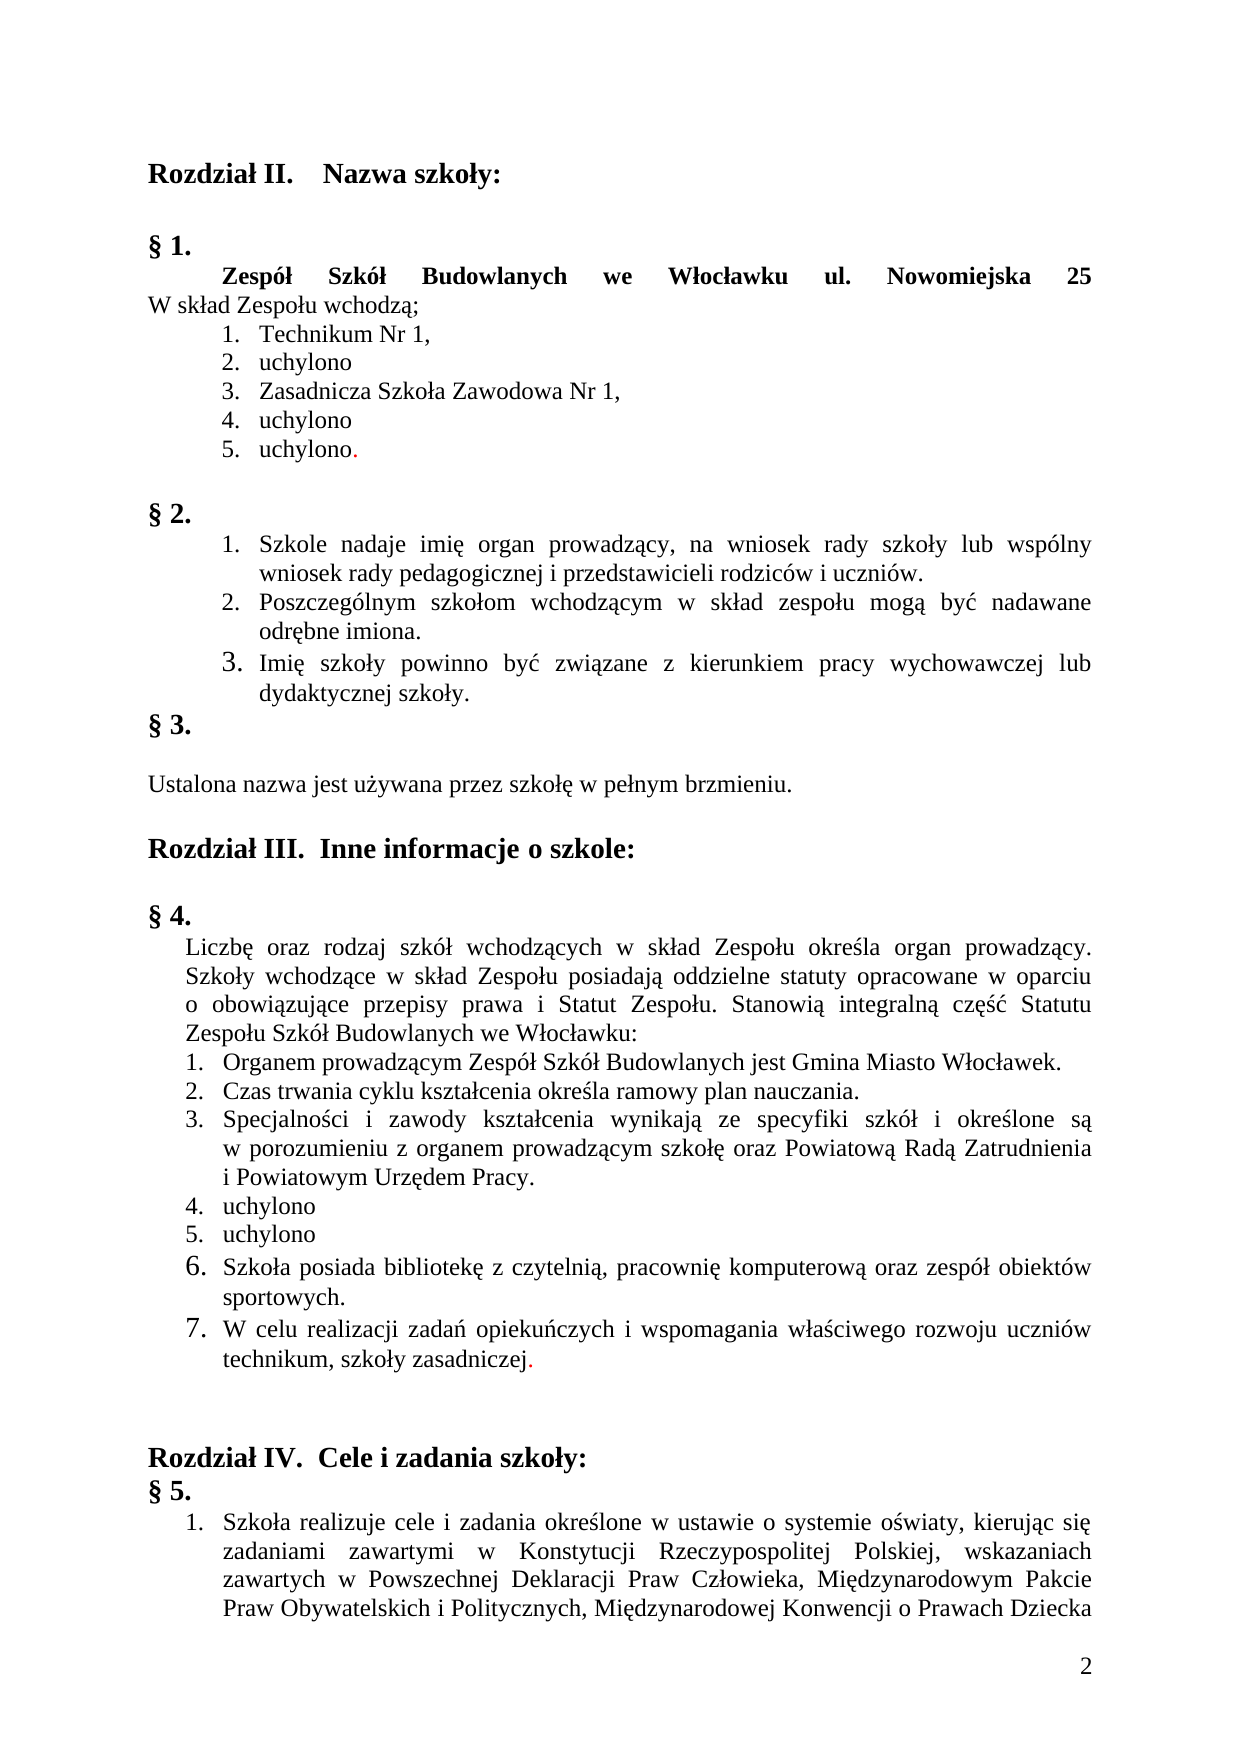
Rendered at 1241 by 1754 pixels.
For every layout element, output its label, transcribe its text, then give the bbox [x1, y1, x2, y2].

list Specjalności i zawody kształcenia wynikają ze specyfiki szkół i określone są w porozumieniu z organem prowadzącym szkołę oraz Powiatową Radą Zatrudnienia i Powiatowym Urzędem Pracy. [185, 1104, 1092, 1191]
list uchylono [185, 1219, 1092, 1248]
list W celu realizacji zadań opiekuńczych i wspomagania właściwego rozwoju uczniów technikum, szkoły zasadniczej. [185, 1311, 1092, 1373]
text § 1. [148, 228, 1092, 261]
list Poszczególnym szkołom wchodzącym w skład zespołu mogą być nadawane odrębne imiona. [221, 587, 1092, 644]
list Czas trwania cyklu kształcenia określa ramowy plan nauczania. [185, 1076, 1092, 1104]
text Ustalona nazwa jest używana przez szkołę w pełnym brzmieniu. [148, 769, 1092, 798]
subtitle Rozdział III. Inne informacje o szkole: [148, 831, 1092, 865]
subtitle Rozdział II. Nazwa szkoły: [148, 156, 1092, 189]
list uchylono [185, 1191, 1092, 1219]
text § 3. [148, 707, 1092, 740]
list Imię szkoły powinno być związane z kierunkiem pracy wychowawczej lub dydaktycznej szkoły. [221, 644, 1092, 707]
list Technikum Nr 1, [221, 319, 1092, 347]
list Organem prowadzącym Zespół Szkół Budowlanych jest Gmina Miasto Włocławek. [185, 1047, 1092, 1076]
list uchylono [221, 347, 1092, 376]
subtitle Rozdział IV. Cele i zadania szkoły: [148, 1440, 1092, 1473]
text § 2. [148, 496, 1092, 529]
list uchylono [221, 405, 1092, 434]
list Zasadnicza Szkoła Zawodowa Nr 1, [221, 376, 1092, 405]
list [185, 1507, 1092, 1622]
text § 4. [148, 898, 1092, 932]
text Liczbę oraz rodzaj szkół wchodzących w skład Zespołu określa organ prowadzący. Szkoły wchodzące w skład Zespołu posiadają oddzielne statuty opracowane w oparciu o obowiązujące przepisy prawa i Statut Zespołu. Stanowią integralną część Statutu Zespołu Szkół Budowlanych we Włocławku: [185, 932, 1092, 1047]
list uchylono. [221, 434, 1092, 462]
text § 5. [148, 1473, 1092, 1507]
list Szkoła posiada bibliotekę z czytelnią, pracownię komputerową oraz zespół obiektów sportowych. [185, 1248, 1092, 1311]
text Zespół Szkół Budowlanych we Włocławku ul. Nowomiejska 25 W skład Zespołu wchodzą; [148, 261, 1092, 319]
list Szkole nadaje imię organ prowadzący, na wniosek rady szkoły lub wspólny wniosek rady pedagogicznej i przedstawicieli rodziców i uczniów. [221, 529, 1092, 587]
